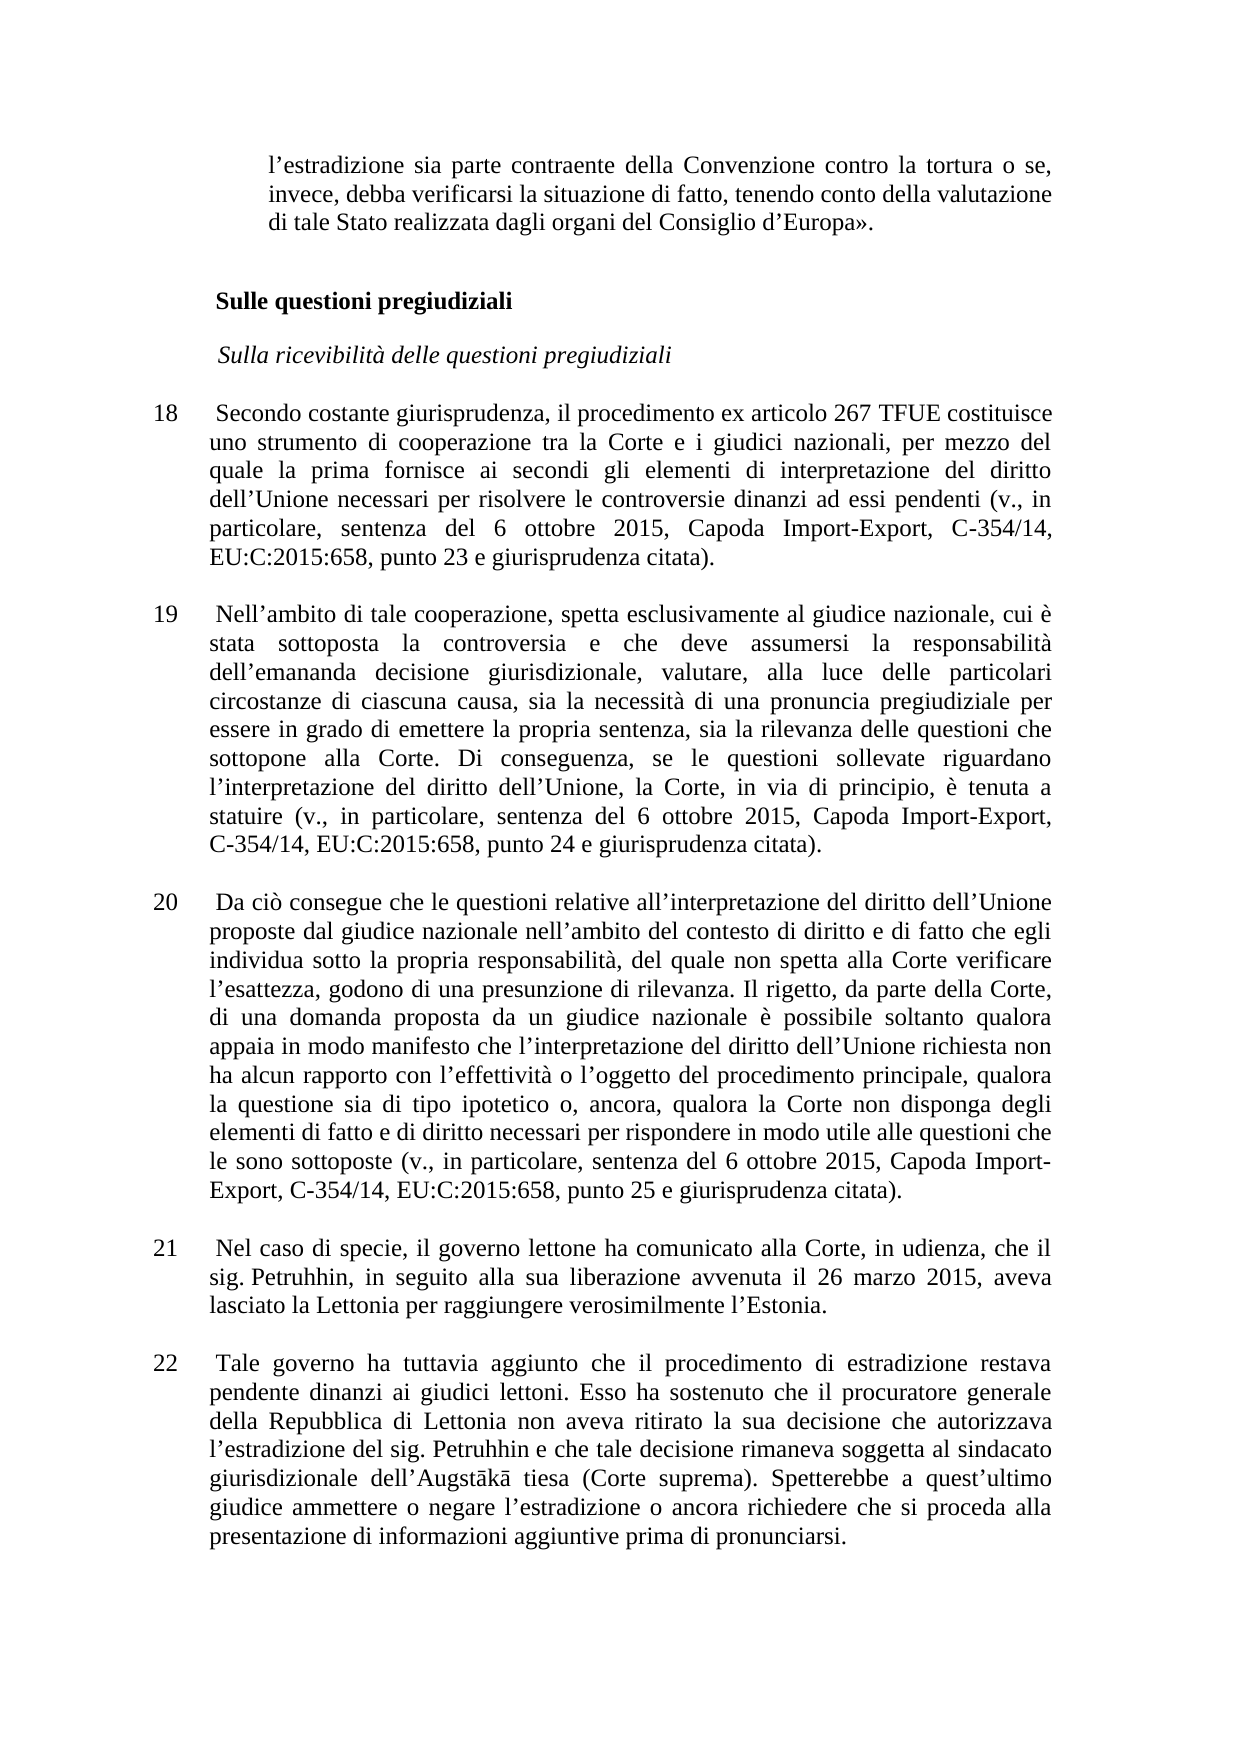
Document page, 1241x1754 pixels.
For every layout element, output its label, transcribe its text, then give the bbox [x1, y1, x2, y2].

text Sulle questioni pregiudiziali [209, 286, 1053, 315]
text Sulla ricevibilità delle questioni pregiudiziali [209, 340, 1053, 369]
text 21 Nel caso di specie, il governo lettone ha comunicato alla Corte, in udienza, che il sig. Petruhhin, in seguito alla sua liberazione avvenuta il 26 marzo 2015, aveva lasciato la Lettonia per raggiungere verosimilmente l’Estonia. [153, 1233, 1053, 1319]
text 22 Tale governo ha tuttavia aggiunto che il procedimento di estradizione restava pendente dinanzi ai giudici lettoni. Esso ha sostenuto che il procuratore generale della Repubblica di Lettonia non aveva ritirato la sua decisione che autorizzava l’estradizione del sig. Petruhhin e che tale decisione rimaneva soggetta al sindacato giurisdizionale dell’Augstākā tiesa (Corte suprema). Spetterebbe a quest’ultimo giudice ammettere o negare l’estradizione o ancora richiedere che si proceda alla presentazione di informazioni aggiuntive prima di pronunciarsi. [153, 1348, 1053, 1549]
text 18 Secondo costante giurisprudenza, il procedimento ex articolo 267 TFUE costituisce uno strumento di cooperazione tra la Corte e i giudici nazionali, per mezzo del quale la prima fornisce ai secondi gli elementi di interpretazione del diritto dell’Unione necessari per risolvere le controversie dinanzi ad essi pendenti (v., in particolare, sentenza del 6 ottobre 2015, Capoda Import-Export, C-354/14, EU:C:2015:658, punto 23 e giurisprudenza citata). [153, 398, 1053, 570]
text 20 Da ciò consegue che le questioni relative all’interpretazione del diritto dell’Unione proposte dal giudice nazionale nell’ambito del contesto di diritto e di fatto che egli individua sotto la propria responsabilità, del quale non spetta alla Corte verificare l’esattezza, godono di una presunzione di rilevanza. Il rigetto, da parte della Corte, di una domanda proposta da un giudice nazionale è possibile soltanto qualora appaia in modo manifesto che l’interpretazione del diritto dell’Unione richiesta non ha alcun rapporto con l’effettività o l’oggetto del procedimento principale, qualora la questione sia di tipo ipotetico o, ancora, qualora la Corte non disponga degli elementi di fatto e di diritto necessari per rispondere in modo utile alle questioni che le sono sottoposte (v., in particolare, sentenza del 6 ottobre 2015, Capoda Import-Export, C-354/14, EU:C:2015:658, punto 25 e giurisprudenza citata). [153, 887, 1053, 1204]
text 19 Nell’ambito di tale cooperazione, spetta esclusivamente al giudice nazionale, cui è stata sottoposta la controversia e che deve assumersi la responsabilità dell’emananda decisione giurisdizionale, valutare, alla luce delle particolari circostanze di ciascuna causa, sia la necessità di una pronuncia pregiudiziale per essere in grado di emettere la propria sentenza, sia la rilevanza delle questioni che sottopone alla Corte. Di conseguenza, se le questioni sollevate riguardano l’interpretazione del diritto dell’Unione, la Corte, in via di principio, è tenuta a statuire (v., in particolare, sentenza del 6 ottobre 2015, Capoda Import-Export, C-354/14, EU:C:2015:658, punto 24 e giurisprudenza citata). [153, 599, 1053, 858]
